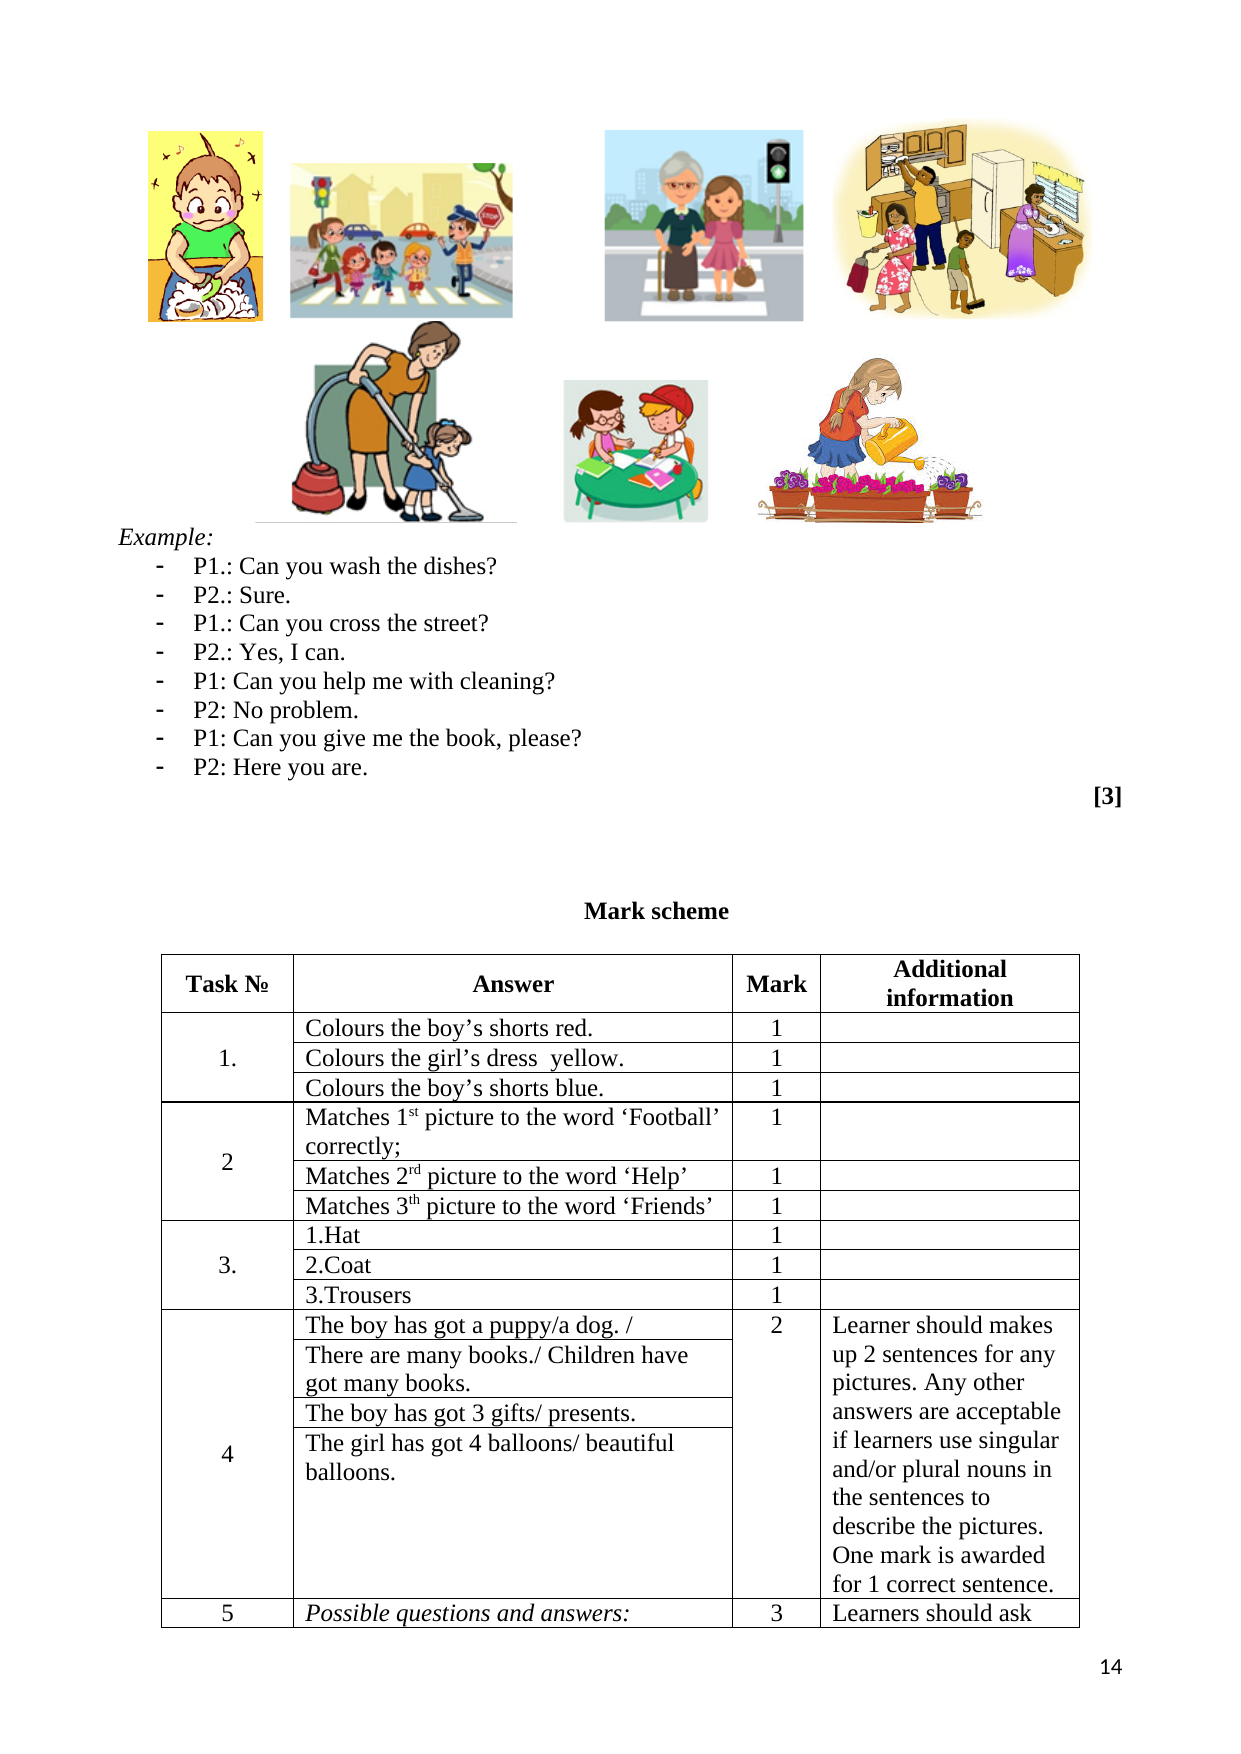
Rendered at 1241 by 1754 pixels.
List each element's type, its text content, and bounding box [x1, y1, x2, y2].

table_cell [821, 1191, 1079, 1219]
table_cell Matches 2rd picture to the word ‘Help’ [294, 1161, 732, 1190]
table_cell 1 [733, 1280, 820, 1309]
table_cell The girl has got 4 balloons/ beautiful balloons. [294, 1428, 732, 1597]
list P2: Here you are. [156, 752, 1122, 781]
table_cell 3. [162, 1221, 293, 1309]
table_cell 3.Trousers [294, 1280, 732, 1309]
picture [148, 131, 528, 523]
table_cell Matches 1st picture to the word ‘Football’ correctly; [294, 1103, 732, 1160]
list P2.: Yes, I can. [156, 637, 1122, 666]
table_cell [821, 1161, 1079, 1190]
picture [571, 118, 1093, 322]
table_cell Colours the boy’s shorts blue. [294, 1073, 732, 1101]
list P1: Can you help me with cleaning? [156, 666, 1122, 695]
table_cell 1 [733, 1043, 820, 1072]
list P1: Can you give me the book, please? [156, 723, 1122, 752]
table_cell 2 [162, 1103, 293, 1219]
table_cell Matches 3th picture to the word ‘Friends’ [294, 1191, 732, 1219]
table_cell The boy has got 3 gifts/ presents. [294, 1398, 732, 1427]
list [3] [193, 781, 1122, 810]
table_cell 1 [733, 1221, 820, 1249]
table_cell 2 [733, 1310, 820, 1597]
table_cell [294, 1599, 732, 1627]
list P1.: Can you cross the street? [156, 608, 1122, 637]
table_cell [821, 1250, 1079, 1279]
table_cell [821, 1280, 1079, 1309]
table_cell 1 [733, 1250, 820, 1279]
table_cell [821, 1599, 1079, 1627]
table_header Task № [162, 955, 293, 1012]
table_cell 1 [733, 1013, 820, 1042]
table_cell 1. [162, 1013, 293, 1101]
table_cell Colours the boy’s shorts red. [294, 1013, 732, 1042]
list P2: No problem. [156, 695, 1122, 723]
table_header Mark [733, 955, 820, 1012]
table_cell 2.Coat [294, 1250, 732, 1279]
picture [754, 357, 985, 523]
table_cell 1 [733, 1161, 820, 1190]
table_cell 1 [733, 1073, 820, 1101]
picture [541, 380, 730, 523]
table_cell 1 [733, 1191, 820, 1219]
list Mark scheme [118, 896, 1122, 925]
table_cell There are many books./ Children have got many books. [294, 1340, 732, 1397]
text Example: [118, 522, 1122, 551]
table_header Answer [294, 955, 732, 1012]
table_cell [821, 1073, 1079, 1101]
table_cell Learner should makes up 2 sentences for any pictures. Any other answers are acceptable if learners use singular and/or plural nouns in the sentences to describe the pictures. One mark is awarded for 1 correct sentence. [821, 1310, 1079, 1597]
table_cell [821, 1043, 1079, 1072]
list P1.: Can you wash the dishes? [156, 551, 1122, 580]
table_cell 3 [733, 1599, 820, 1627]
table_cell 5 [162, 1599, 293, 1627]
table_cell 4 [162, 1310, 293, 1597]
list P2.: Sure. [156, 580, 1122, 608]
table_cell [821, 1103, 1079, 1160]
table_cell 1.Hat [294, 1221, 732, 1249]
table_cell 1 [733, 1103, 820, 1160]
table_cell The boy has got a puppy/a dog. / [294, 1310, 732, 1339]
table_header Additional information [821, 955, 1079, 1012]
table_cell Colours the girl’s dress yellow. [294, 1043, 732, 1072]
table_cell [821, 1013, 1079, 1042]
table_cell [821, 1221, 1079, 1249]
